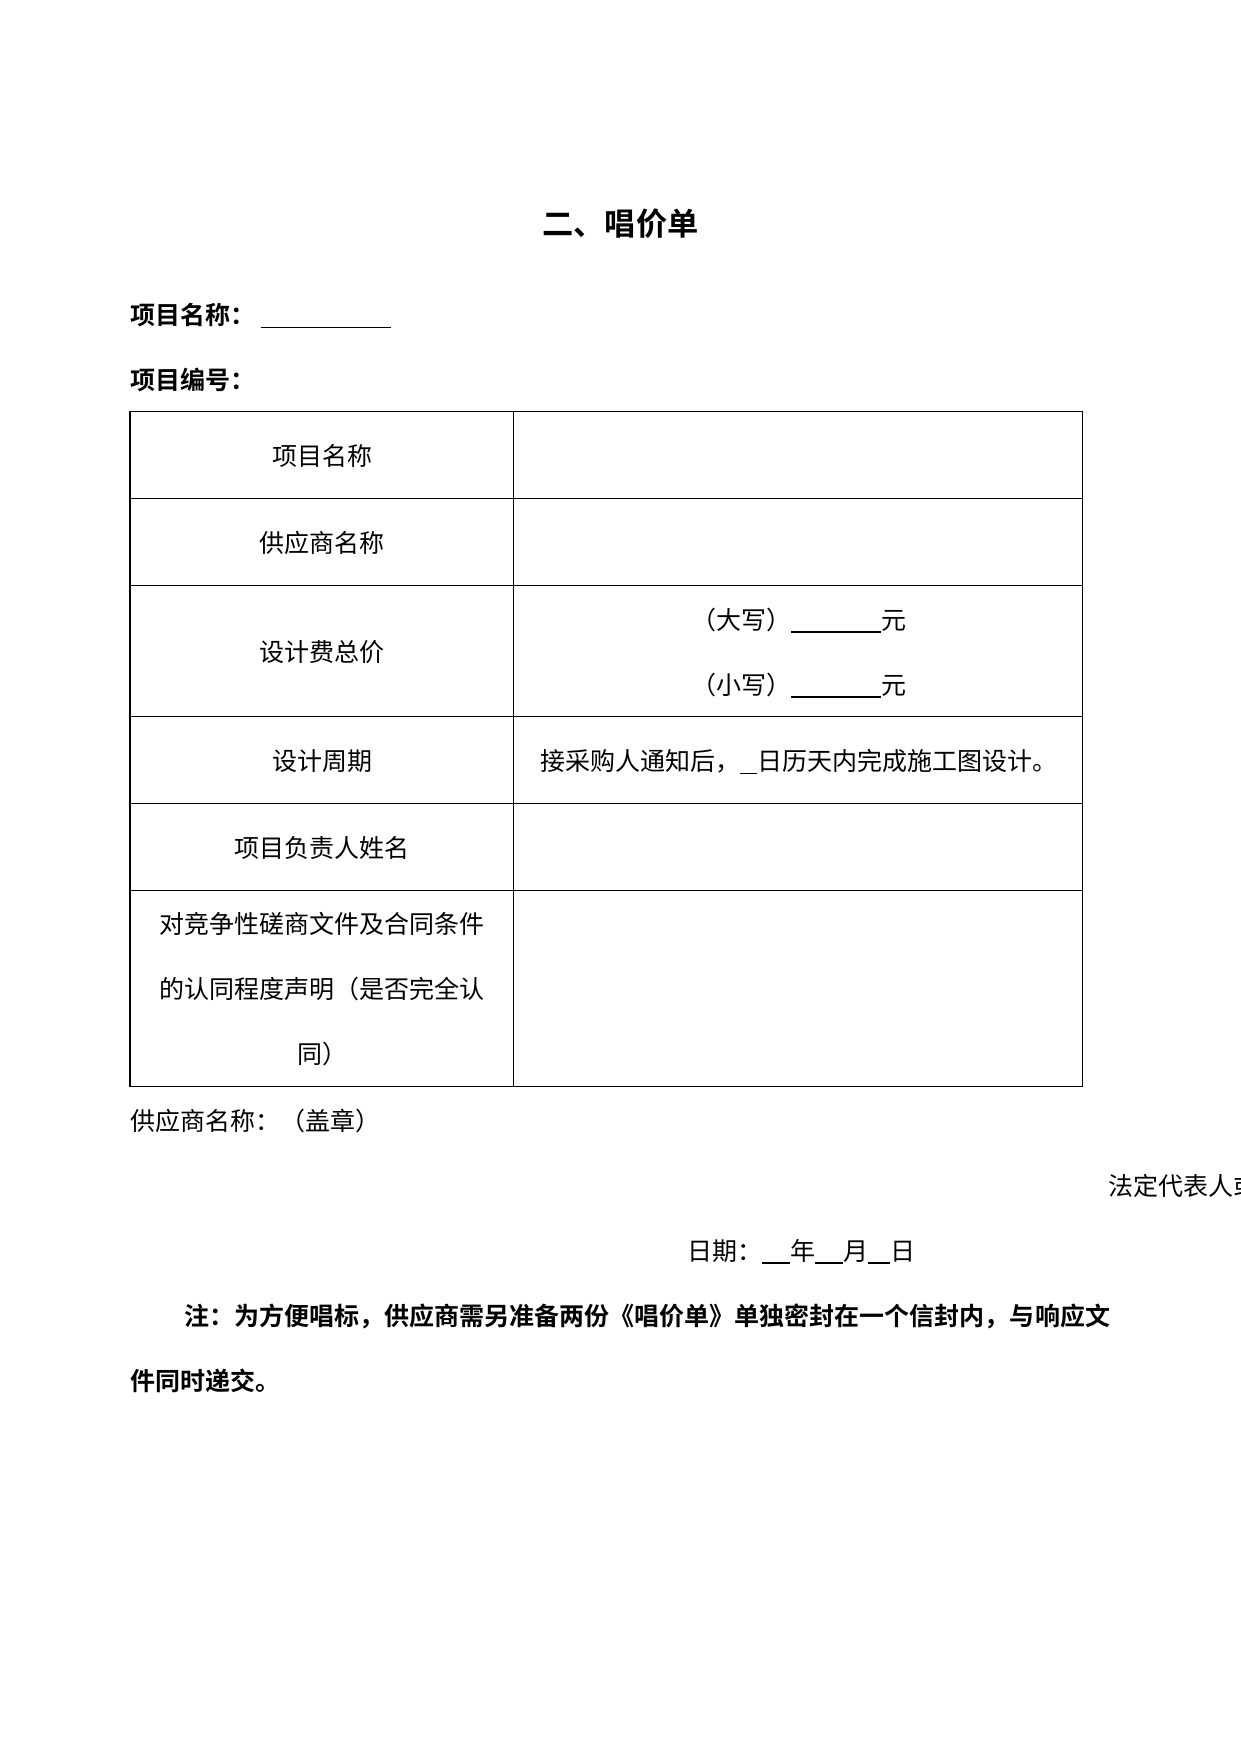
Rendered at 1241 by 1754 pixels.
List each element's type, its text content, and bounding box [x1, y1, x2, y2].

table_cell 供应商名称 [131, 499, 513, 585]
table_cell [514, 804, 1082, 889]
table_cell [514, 499, 1082, 585]
table_header 项目名称 [131, 412, 513, 498]
table_cell 设计周期 [131, 717, 513, 803]
subtitle 二、唱价单 [130, 189, 1110, 254]
text 法定代表人或授权代表：（签字或盖章） [1108, 1152, 1240, 1217]
text 日期： 年 月 日 [155, 1217, 1110, 1282]
table_cell 接采购人通知后， 日历天内完成施工图设计。 [514, 717, 1082, 803]
text 供应商名称：（盖章） [130, 1087, 1110, 1152]
table_cell 对竞争性磋商文件及合同条件 的认同程度声明（是否完全认同） [131, 891, 513, 1086]
table_header [514, 412, 1082, 498]
table_cell （大写） 元 （小写） 元 [514, 586, 1082, 716]
text 项目编号： [130, 346, 1110, 411]
text 项目名称： [130, 281, 1110, 346]
text 注：为方便唱标，供应商需另准备两份《唱价单》单独密封在一个信封内，与响应文件同时递交。 [130, 1282, 1110, 1412]
table_cell [514, 891, 1082, 1086]
table_cell 设计费总价 [131, 586, 513, 716]
table_cell 项目负责人姓名 [131, 804, 513, 889]
